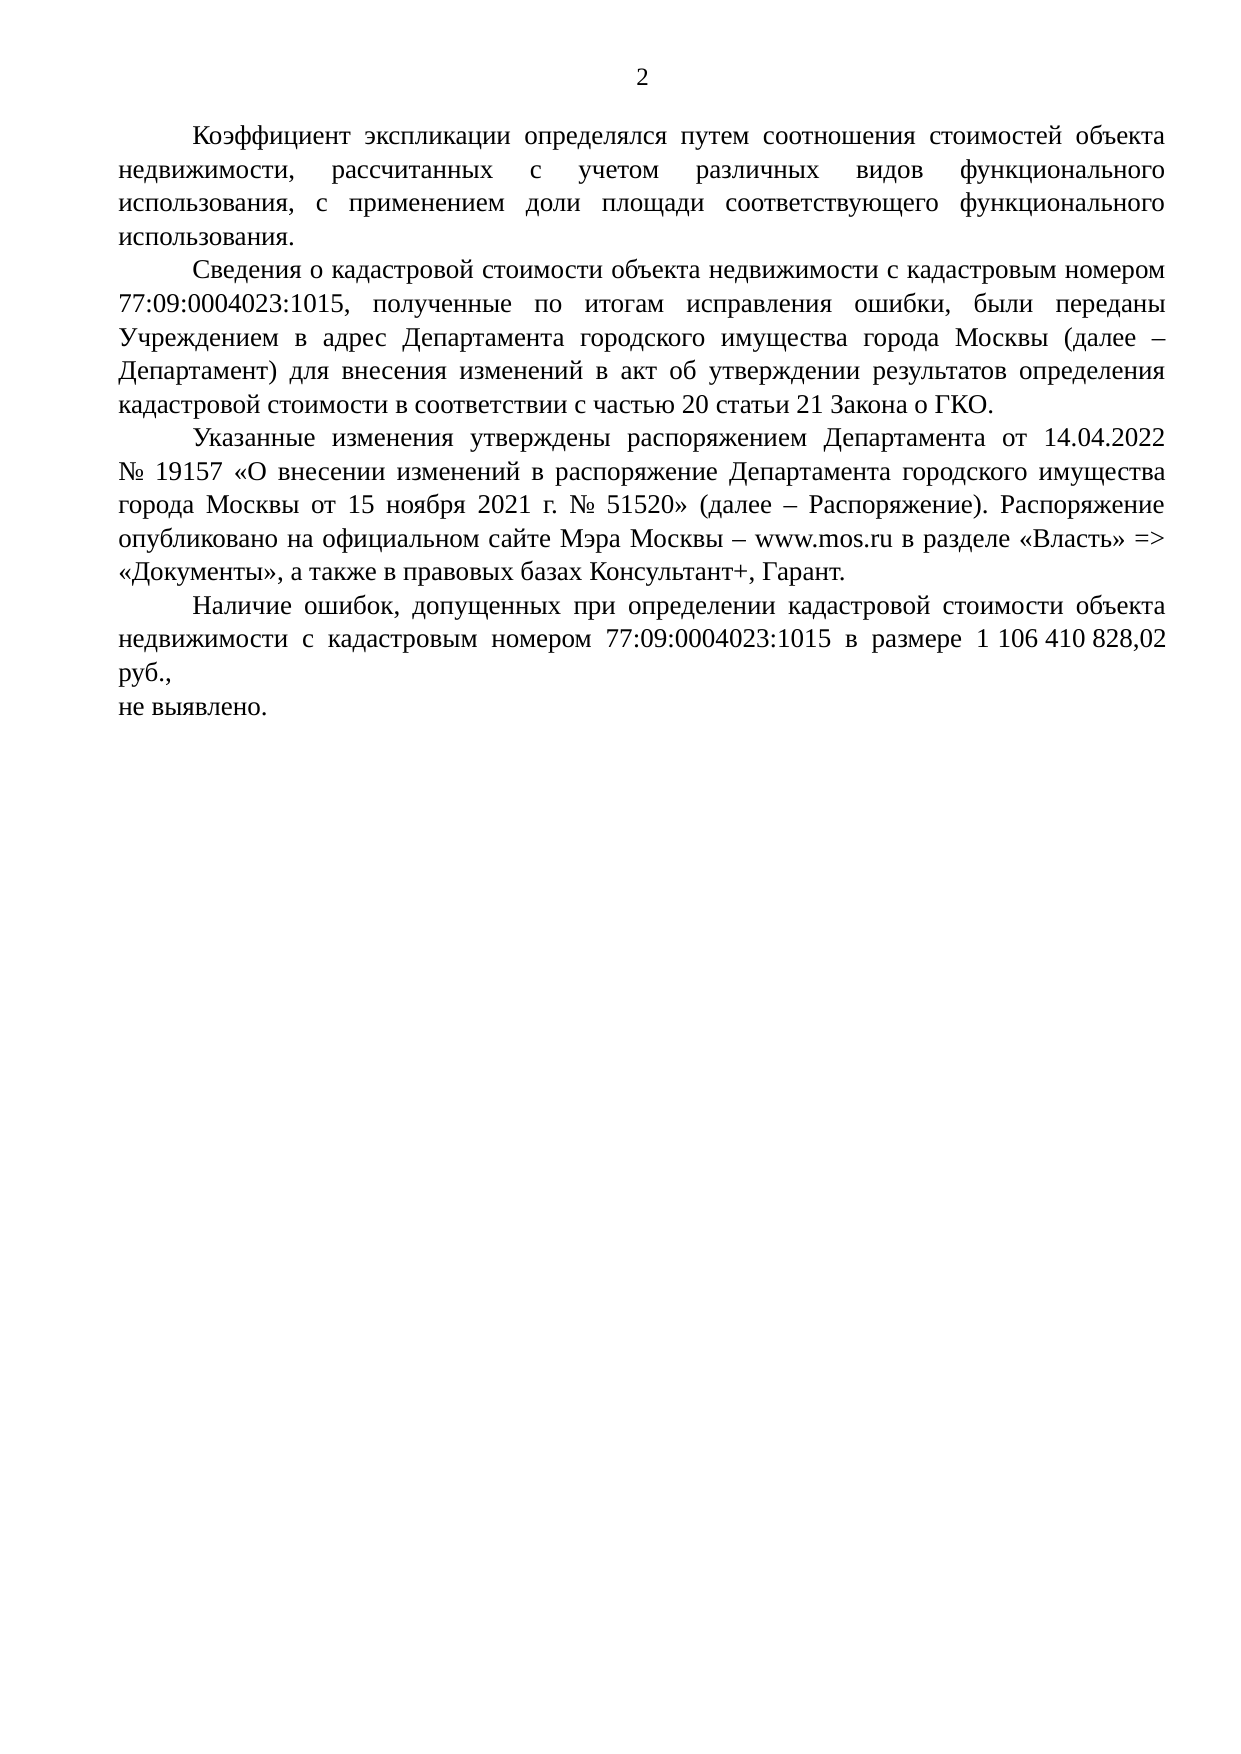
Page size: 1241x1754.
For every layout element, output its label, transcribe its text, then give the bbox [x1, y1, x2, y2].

text Указанные изменения утверждены распоряжением Департамента от 14.04.2022 № 19157 «О внесении изменений в распоряжение Департамента городского имущества города Москвы от 15 ноября 2021 г. № 51520» (далее – Распоряжение). Распоряжение опубликовано на официальном сайте Мэра Москвы – www.mos.ru в разделе «Власть» => «Документы», а также в правовых базах Консультант+, Гарант. [118, 421, 1167, 587]
text Коэффициент экспликации определялся путем соотношения стоимостей объекта недвижимости, рассчитанных с учетом различных видов функционального использования, с применением доли площади соответствующего функционального использования. [118, 119, 1167, 251]
text Сведения о кадастровой стоимости объекта недвижимости с кадастровым номером 77:09:0004023:1015, полученные по итогам исправления ошибки, были переданы Учреждением в адрес Департамента городского имущества города Москвы (далее – Департамент) для внесения изменений в акт об утверждении результатов определения кадастровой стоимости в соответствии с частью 20 статьи 21 Закона о ГКО. [118, 253, 1167, 419]
text Наличие ошибок, допущенных при определении кадастровой стоимости объекта недвижимости с кадастровым номером 77:09:0004023:1015 в размере 1 106 410 828,02 руб., не выявлено. [118, 589, 1167, 721]
